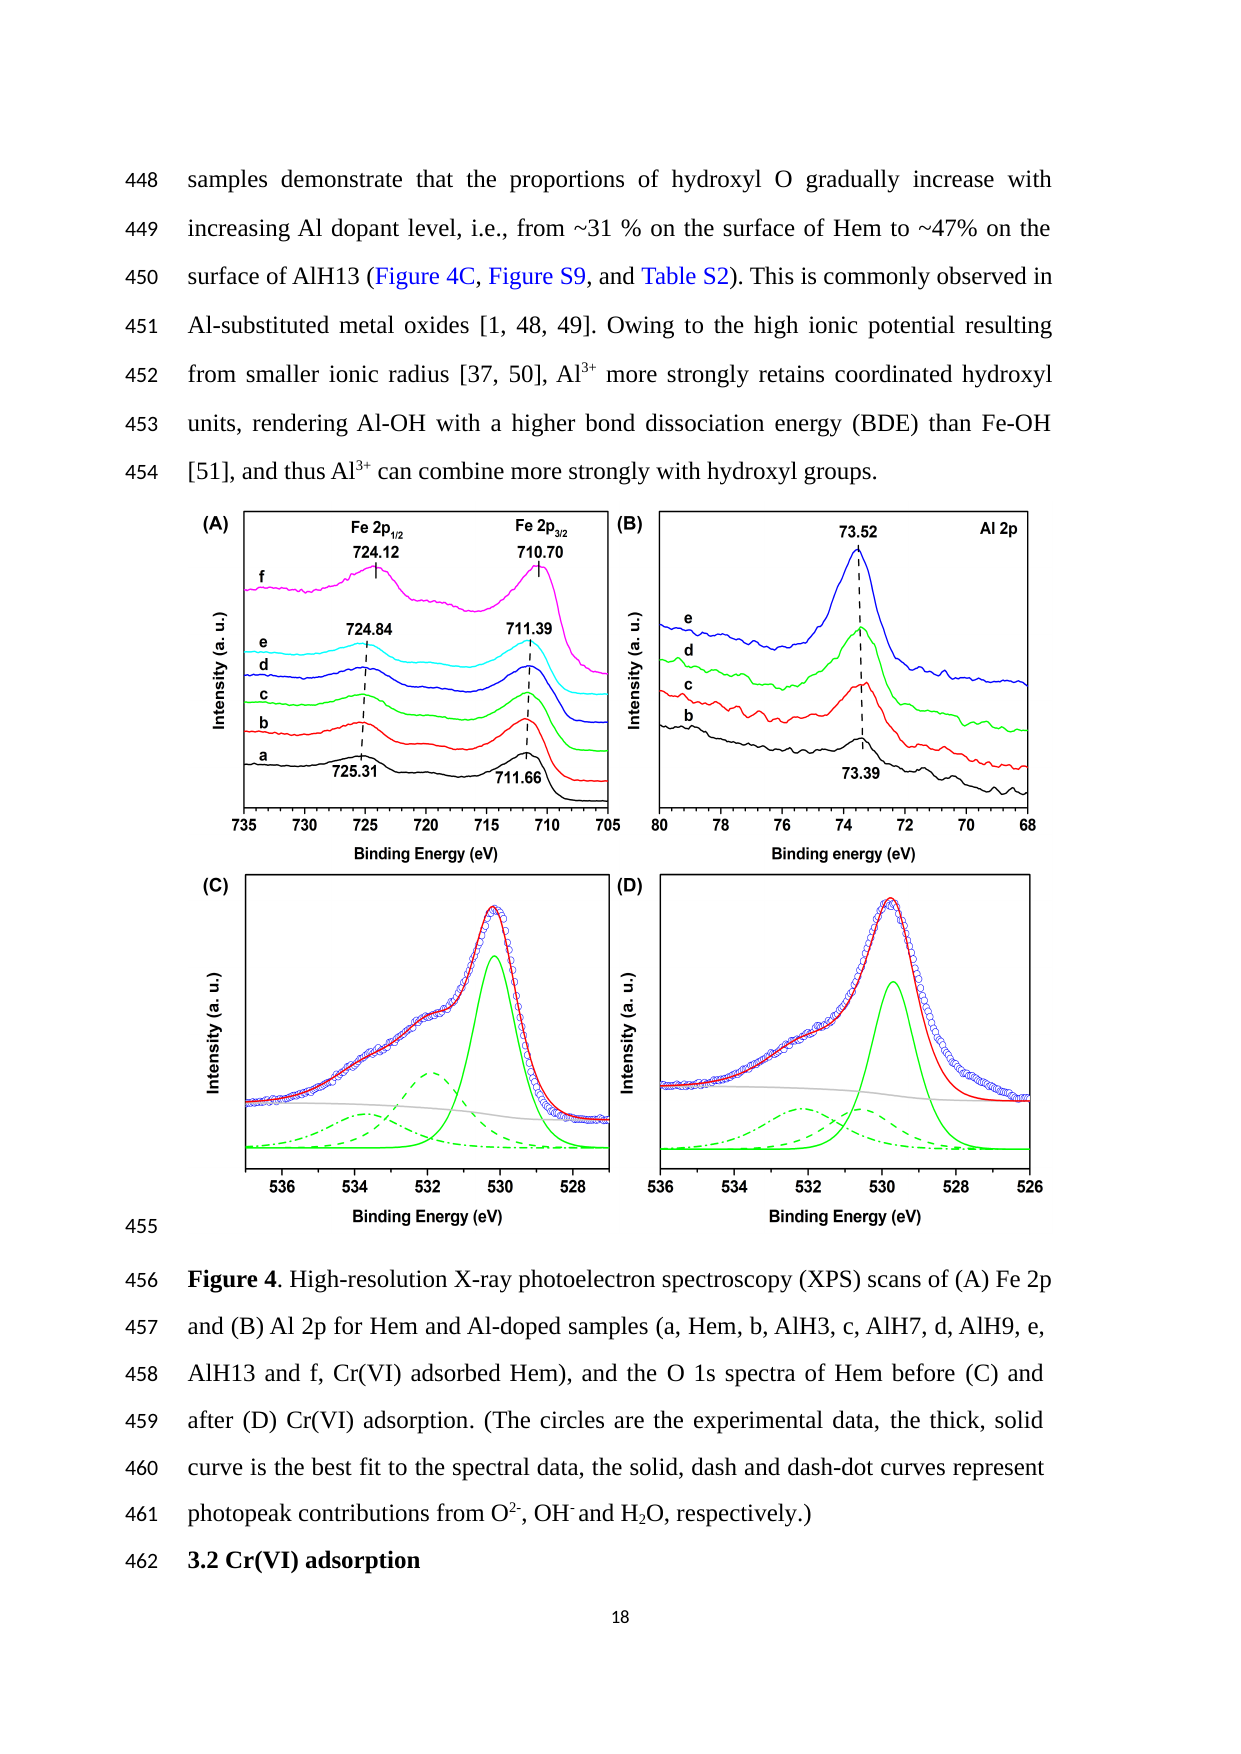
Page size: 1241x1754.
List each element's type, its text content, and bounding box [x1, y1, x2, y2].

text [187, 162, 1053, 487]
text after (D) Cr(VI) adsorption. (The circles are the experimental data, the thick, solid [187, 1403, 1053, 1435]
text and (B) Al 2p for Hem and Al-doped samples (a, Hem, b, AlH3, c, AlH7, d, AlH9, e, [187, 1309, 1053, 1342]
text curve is the best fit to the spectral data, the solid, dash and dash-dot curves represent [187, 1450, 1053, 1482]
text photopeak contributions from O2-, OH- and H2O, respectively.) [187, 1497, 1053, 1529]
text Figure 4. High-resolution X-ray photoelectron spectroscopy (XPS) scans of (A) Fe 2p [187, 1262, 1053, 1295]
text 3.2 Cr(VI) adsorption [187, 1543, 1053, 1576]
text AlH13 and f, Cr(VI) adsorbed Hem), and the O 1s spectra of Hem before (C) and [187, 1356, 1053, 1388]
picture [187, 501, 1053, 1234]
